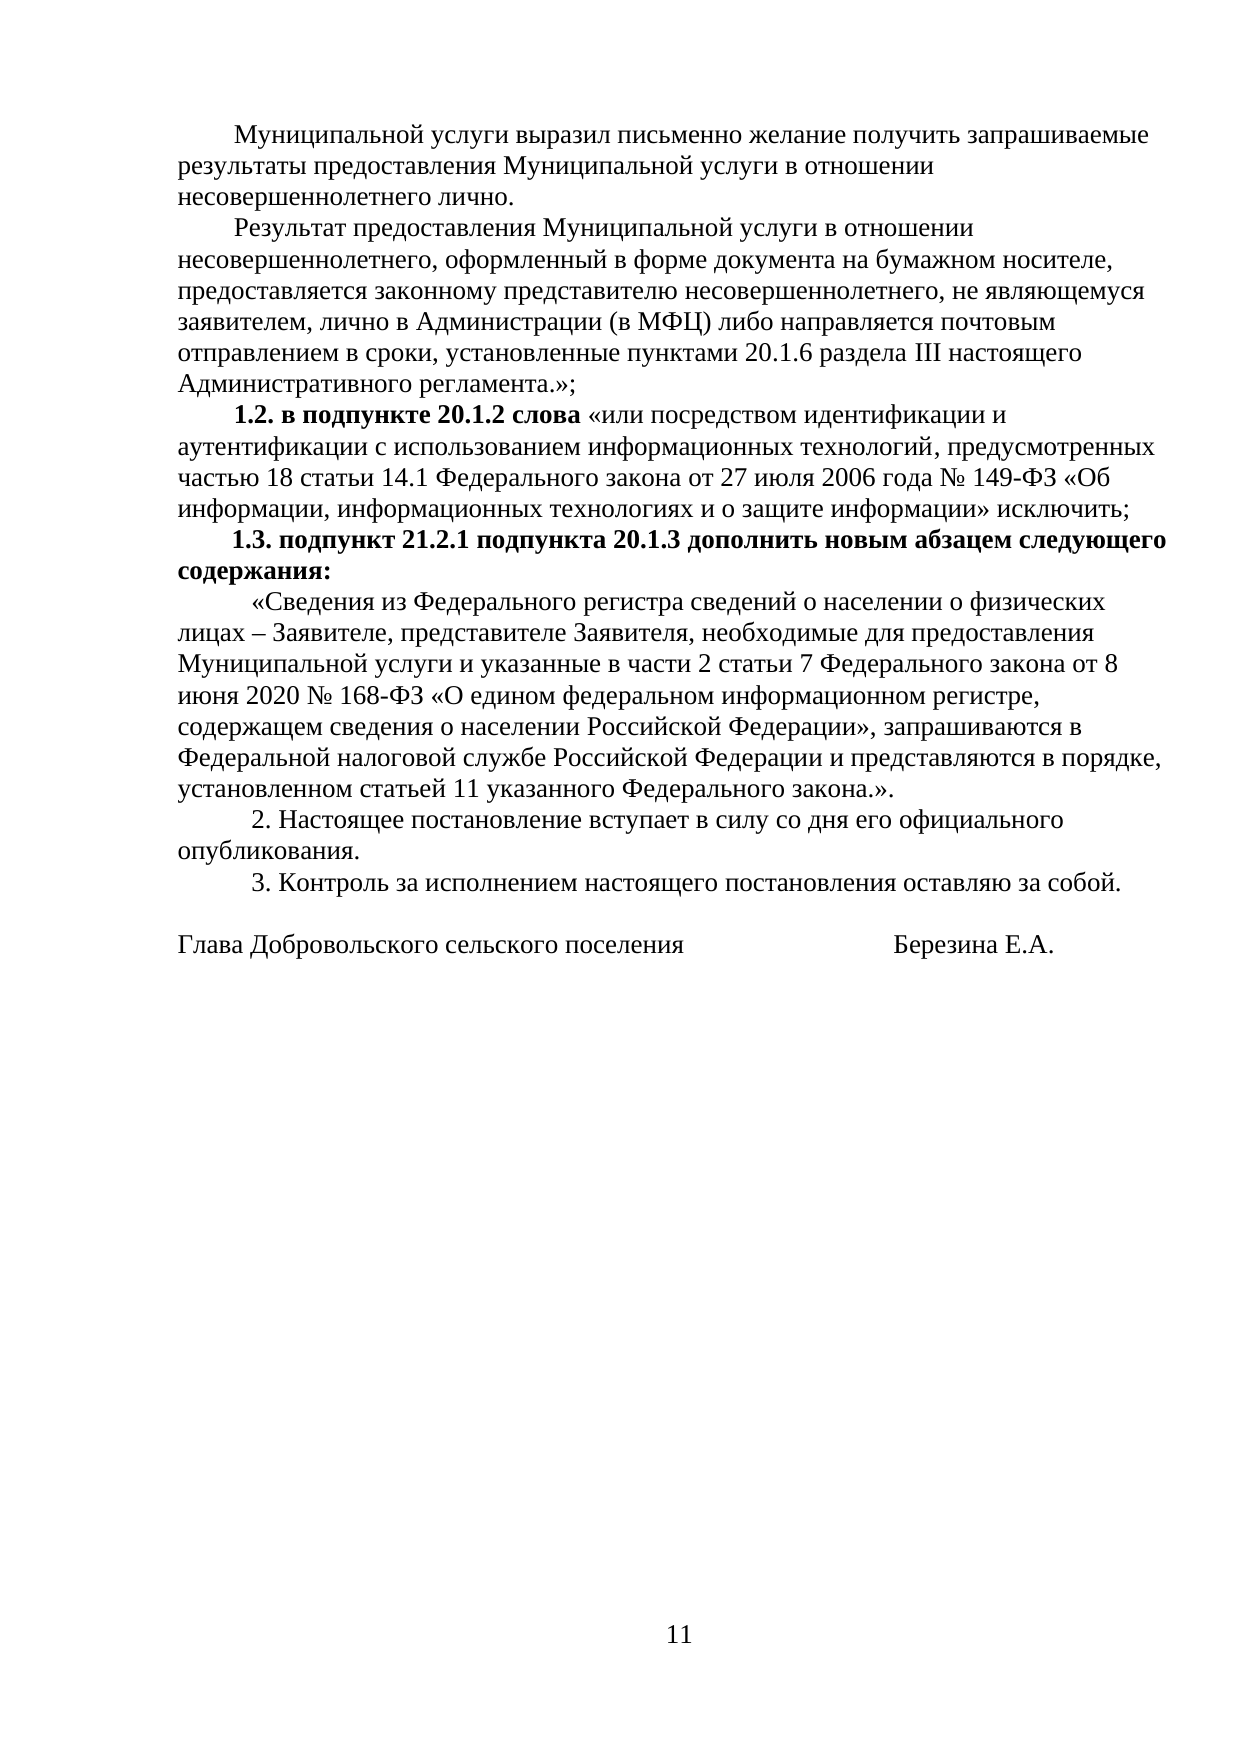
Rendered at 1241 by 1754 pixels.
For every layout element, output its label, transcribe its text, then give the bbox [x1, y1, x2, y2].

text 1.3. подпункт 21.2.1 подпункта 20.1.3 дополнить новым абзацем следующего содержания: [177, 523, 1181, 585]
text Результат предоставления Муниципальной услуги в отношении несовершеннолетнего, оформленный в форме документа на бумажном носителе, предоставляется законному представителю несовершеннолетнего, не являющемуся заявителем, лично в Администрации (в МФЦ) либо направляется почтовым отправлением в сроки, установленные пунктами 20.1.6 раздела III настоящего Административного регламента.»; [177, 212, 1181, 398]
text 3. Контроль за исполнением настоящего постановления оставляю за собой. [177, 866, 1181, 897]
text «Сведения из Федерального регистра сведений о населении о физических лицах – Заявителе, представителе Заявителя, необходимые для предоставления Муниципальной услуги и указанные в части 2 статьи 7 Федерального закона от 8 июня 2020 № 168-ФЗ «О едином федеральном информационном регистре, содержащем сведения о населении Российской Федерации», запрашиваются в Федеральной налоговой службе Российской Федерации и представляются в порядке, установленном статьей 11 указанного Федерального закона.». [177, 585, 1181, 803]
text 2. Настоящее постановление вступает в силу со дня его официального опубликования. [177, 803, 1181, 866]
text Глава Добровольского сельского поселения Березина Е.А. [177, 928, 1181, 959]
text 1.2. в подпункте 20.1.2 слова «или посредством идентификации и аутентификации с использованием информационных технологий, предусмотренных частью 18 статьи 14.1 Федерального закона от 27 июля 2006 года № 149-ФЗ «Об информации, информационных технологиях и о защите информации» исключить; [177, 398, 1181, 523]
